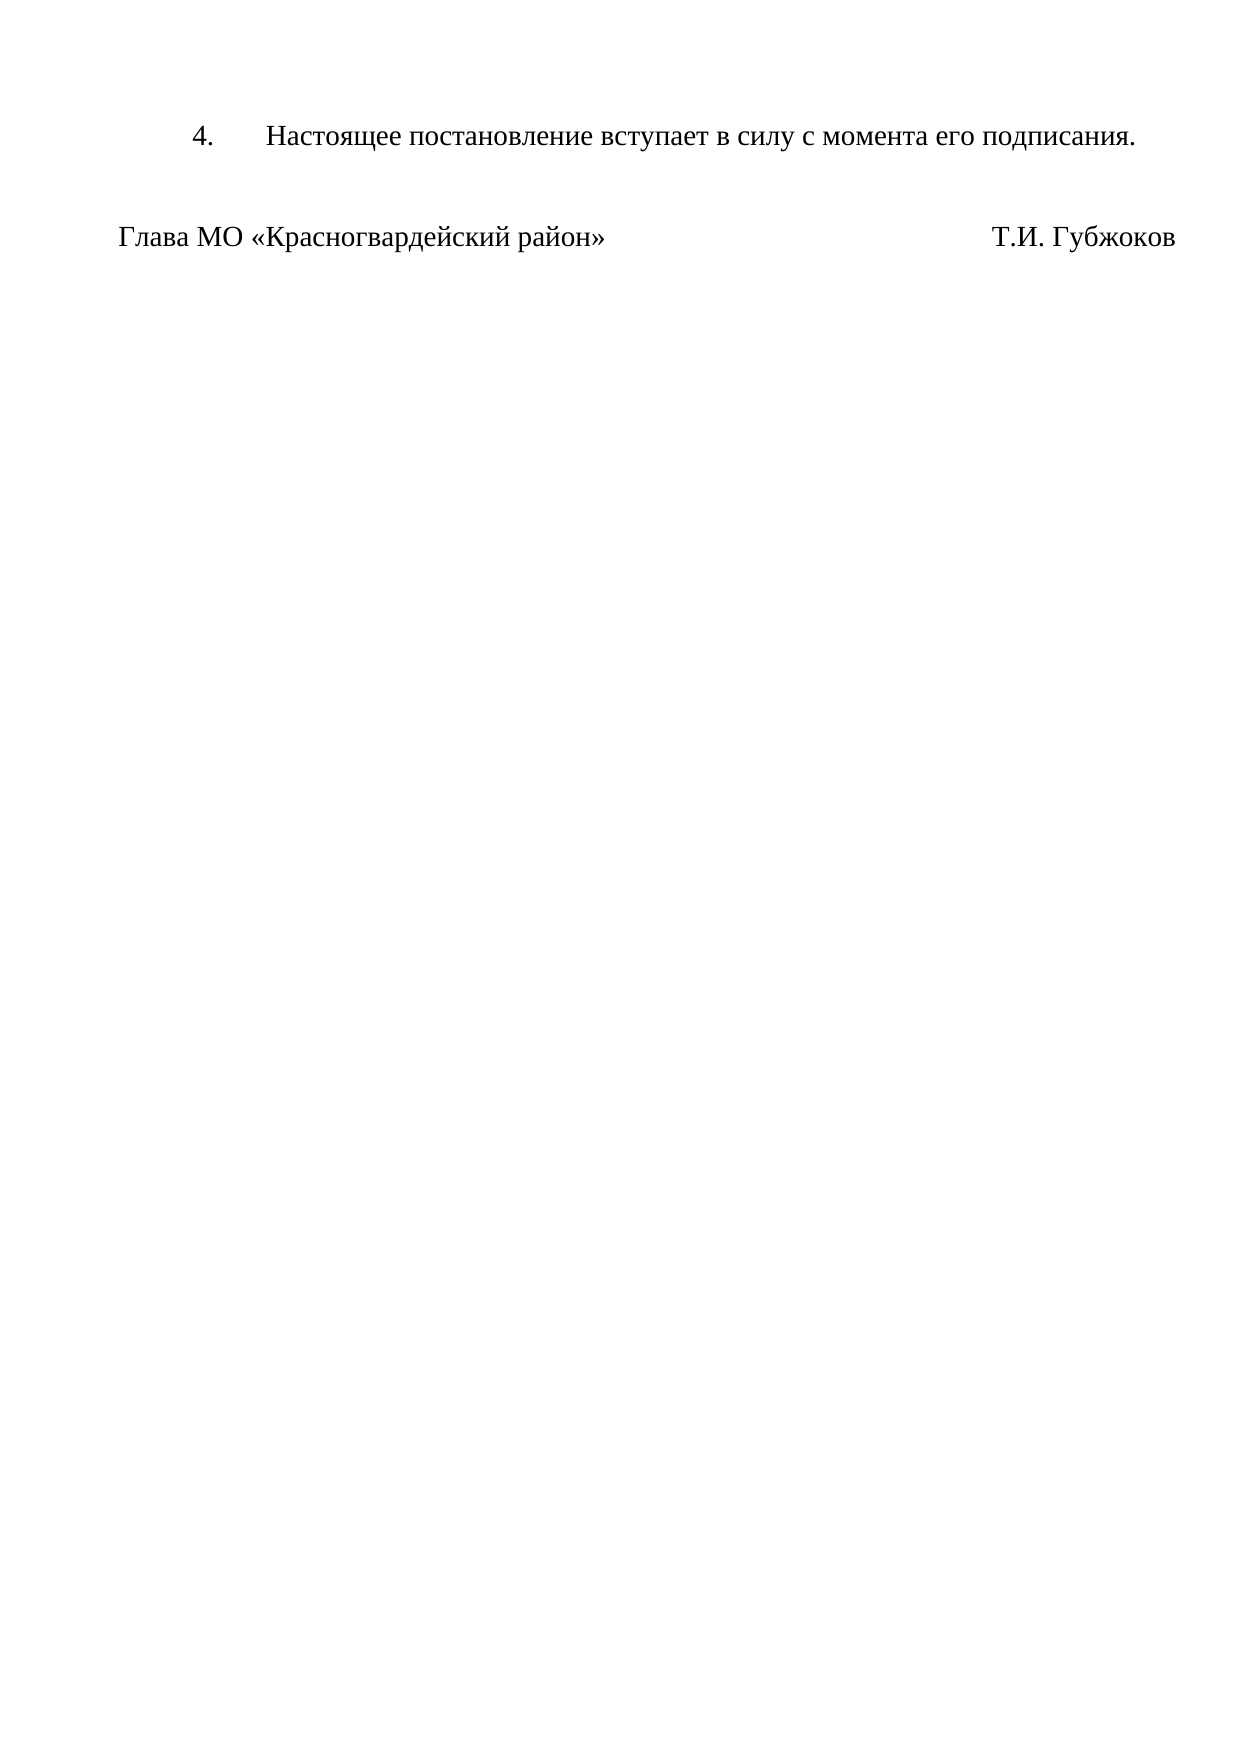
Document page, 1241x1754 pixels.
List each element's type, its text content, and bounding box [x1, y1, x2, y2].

text Глава МО «Красногвардейский район» Т.И. Губжоков [118, 219, 1181, 252]
list Настоящее постановление вступает в силу с момента его подписания. [118, 118, 1181, 152]
